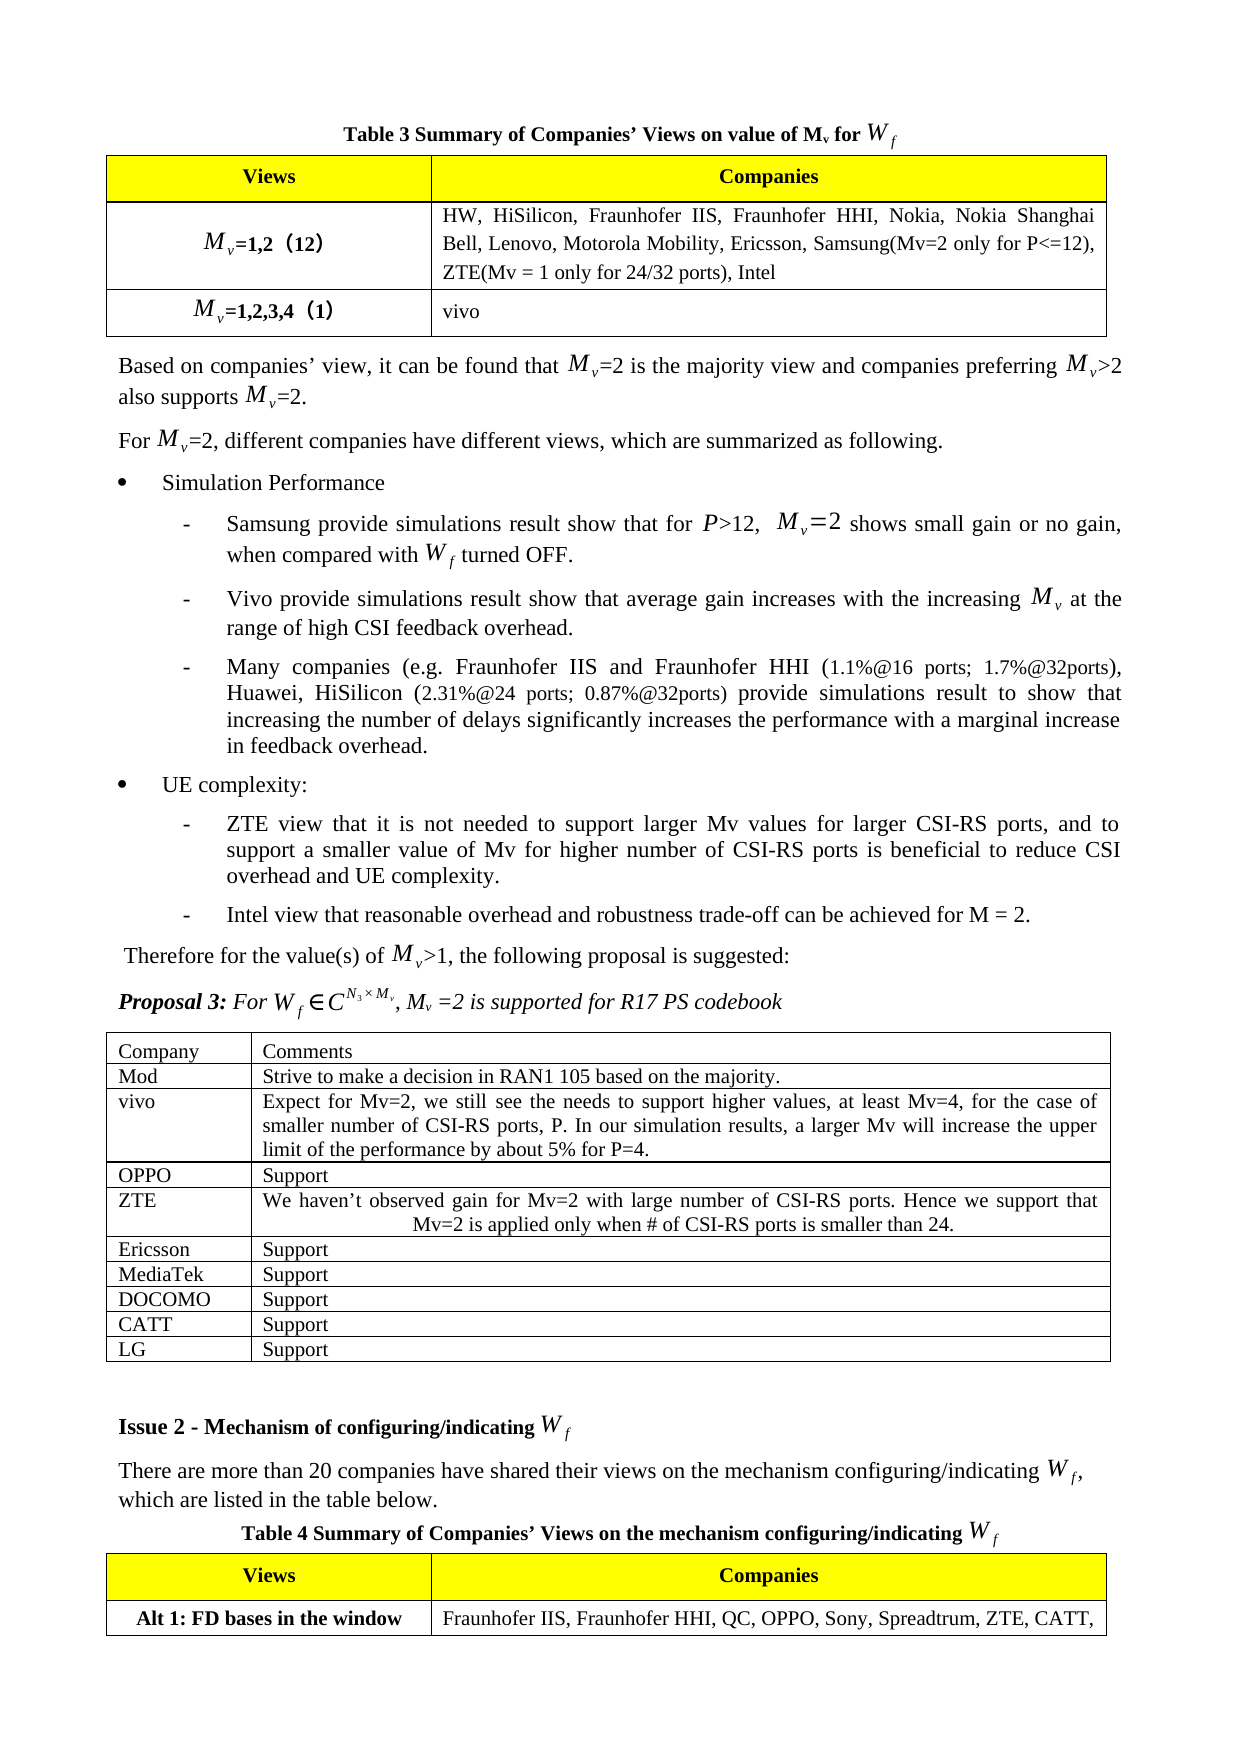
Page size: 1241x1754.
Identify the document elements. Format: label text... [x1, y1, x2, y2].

table_cell Support [252, 1312, 1110, 1336]
text Issue 2 - Mechanism of configuring/indicating [118, 1410, 1122, 1442]
table_header Views [107, 1554, 431, 1600]
list Many companies (e.g. Fraunhofer IIS and Fraunhofer HHI (1.1%@16 ports; 1.7%@32ports), Huawei, HiSilicon (2.31%@24 ports; 0.87%@32ports) provide simulations result to show that increasing the number of delays significantly increases the performance with a marginal increase in feedback overhead. [183, 653, 1122, 758]
table_cell Strive to make a decision in RAN1 105 based on the majority. [252, 1064, 1110, 1088]
table_cell Support [252, 1262, 1110, 1286]
table_cell DOCOMO [107, 1287, 251, 1311]
table_cell vivo [432, 290, 1106, 336]
list Vivo provide simulations result show that average gain increases with the increasing at the range of high CSI feedback overhead. [183, 583, 1122, 640]
table_cell Support [252, 1237, 1110, 1261]
table_header Companies [432, 1554, 1106, 1600]
text Therefore for the value(s) of >1, the following proposal is suggested: [118, 940, 1122, 971]
list UE complexity: [118, 771, 1122, 797]
list Table 3 Summary of Companies’ Views on value of Mv for [118, 118, 1122, 149]
table_cell Ericsson [107, 1237, 251, 1261]
table_cell =1,2（12） [107, 203, 431, 289]
list Simulation Performance [118, 469, 1122, 495]
table_cell LG [107, 1337, 251, 1361]
table_cell Support [252, 1337, 1110, 1361]
table_header Company [107, 1033, 251, 1063]
list Samsung provide simulations result show that for >12, shows small gain or no gain, when compared with turned OFF. [183, 507, 1122, 570]
list ZTE view that it is not needed to support larger Mv values for larger CSI-RS ports, and to support a smaller value of Mv for higher number of CSI-RS ports is beneficial to reduce CSI overhead and UE complexity. [183, 810, 1122, 889]
table_cell Support [252, 1163, 1110, 1187]
table_cell Mod [107, 1064, 251, 1088]
text Based on companies’ view, it can be found that =2 is the majority view and companies preferring >2 also supports =2. [118, 349, 1122, 412]
text For =2, different companies have different views, which are summarized as following. [118, 425, 1122, 456]
table_header Comments [252, 1033, 1110, 1063]
table_cell OPPO [107, 1163, 251, 1187]
text There are more than 20 companies have shared their views on the mechanism configuring/indicating , which are listed in the table below. [118, 1454, 1122, 1512]
table_cell =1,2,3,4（1） [107, 290, 431, 336]
table_cell Support [252, 1287, 1110, 1311]
table_header Views [107, 156, 431, 201]
table_cell ZTE [107, 1188, 251, 1236]
table_cell HW, HiSilicon, Fraunhofer IIS, Fraunhofer HHI, Nokia, Nokia Shanghai Bell, Lenovo, Motorola Mobility, Ericsson, Samsung(Mv=2 only for P<=12), ZTE(Mv = 1 only for 24/32 ports), Intel [432, 203, 1106, 289]
table_cell MediaTek [107, 1262, 251, 1286]
table_cell vivo [107, 1089, 251, 1161]
list Intel view that reasonable overhead and robustness trade-off can be achieved for M = 2. [183, 901, 1122, 928]
table_cell We haven’t observed gain for Mv=2 with large number of CSI-RS ports. Hence we support that Mv=2 is applied only when # of CSI-RS ports is smaller than 24. [252, 1188, 1110, 1236]
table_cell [432, 1601, 1106, 1635]
table_cell CATT [107, 1312, 251, 1336]
list Table 4 Summary of Companies’ Views on the mechanism configuring/indicating [118, 1517, 1122, 1548]
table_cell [107, 1601, 431, 1635]
table_cell Expect for Mv=2, we still see the needs to support higher values, at least Mv=4, for the case of smaller number of CSI-RS ports, P. In our simulation results, a larger Mv will increase the upper limit of the performance by about 5% for P=4. [252, 1089, 1110, 1161]
text Proposal 3: For , Mv =2 is supported for R17 PS codebook [118, 984, 1122, 1019]
table_header Companies [432, 156, 1106, 201]
